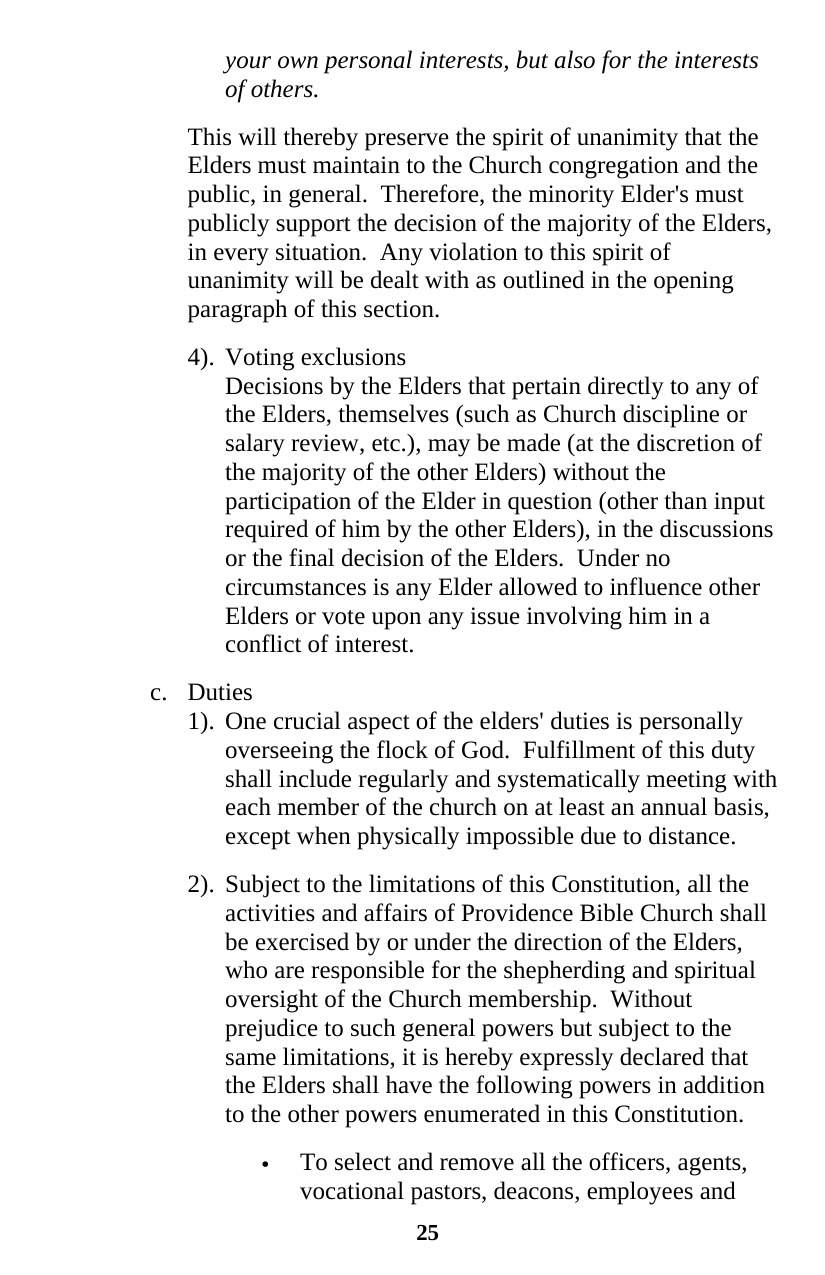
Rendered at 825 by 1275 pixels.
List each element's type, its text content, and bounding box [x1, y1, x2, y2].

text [225, 45, 778, 102]
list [262, 1147, 778, 1204]
text 1). One crucial aspect of the elders' duties is personally overseeing the flock of God. Fulfillment of this duty shall include regularly and systematically meeting with each member of the church on at least an annual basis, except when physically impossible due to distance. [187, 706, 778, 850]
text 4). Voting exclusions [187, 342, 778, 371]
text 2). Subject to the limitations of this Constitution, all the activities and affairs of Providence Bible Church shall be exercised by or under the direction of the Elders, who are responsible for the shepherding and spiritual oversight of the Church membership. Without prejudice to such general powers but subject to the same limitations, it is hereby expressly declared that the Elders shall have the following powers in addition to the other powers enumerated in this Constitution. [187, 869, 778, 1128]
text This will thereby preserve the spirit of unanimity that the Elders must maintain to the Church congregation and the public, in general. Therefore, the minority Elder's must publicly support the decision of the majority of the Elders, in every situation. Any violation to this spirit of unanimity will be dealt with as outlined in the opening paragraph of this section. [150, 122, 778, 323]
text Decisions by the Elders that pertain directly to any of the Elders, themselves (such as Church discipline or salary review, etc.), may be made (at the discretion of the majority of the other Elders) without the participation of the Elder in question (other than input required of him by the other Elders), in the discussions or the final decision of the Elders. Under no circumstances is any Elder allowed to influence other Elders or vote upon any issue involving him in a conflict of interest. [187, 371, 778, 658]
text c. Duties [112, 677, 778, 706]
